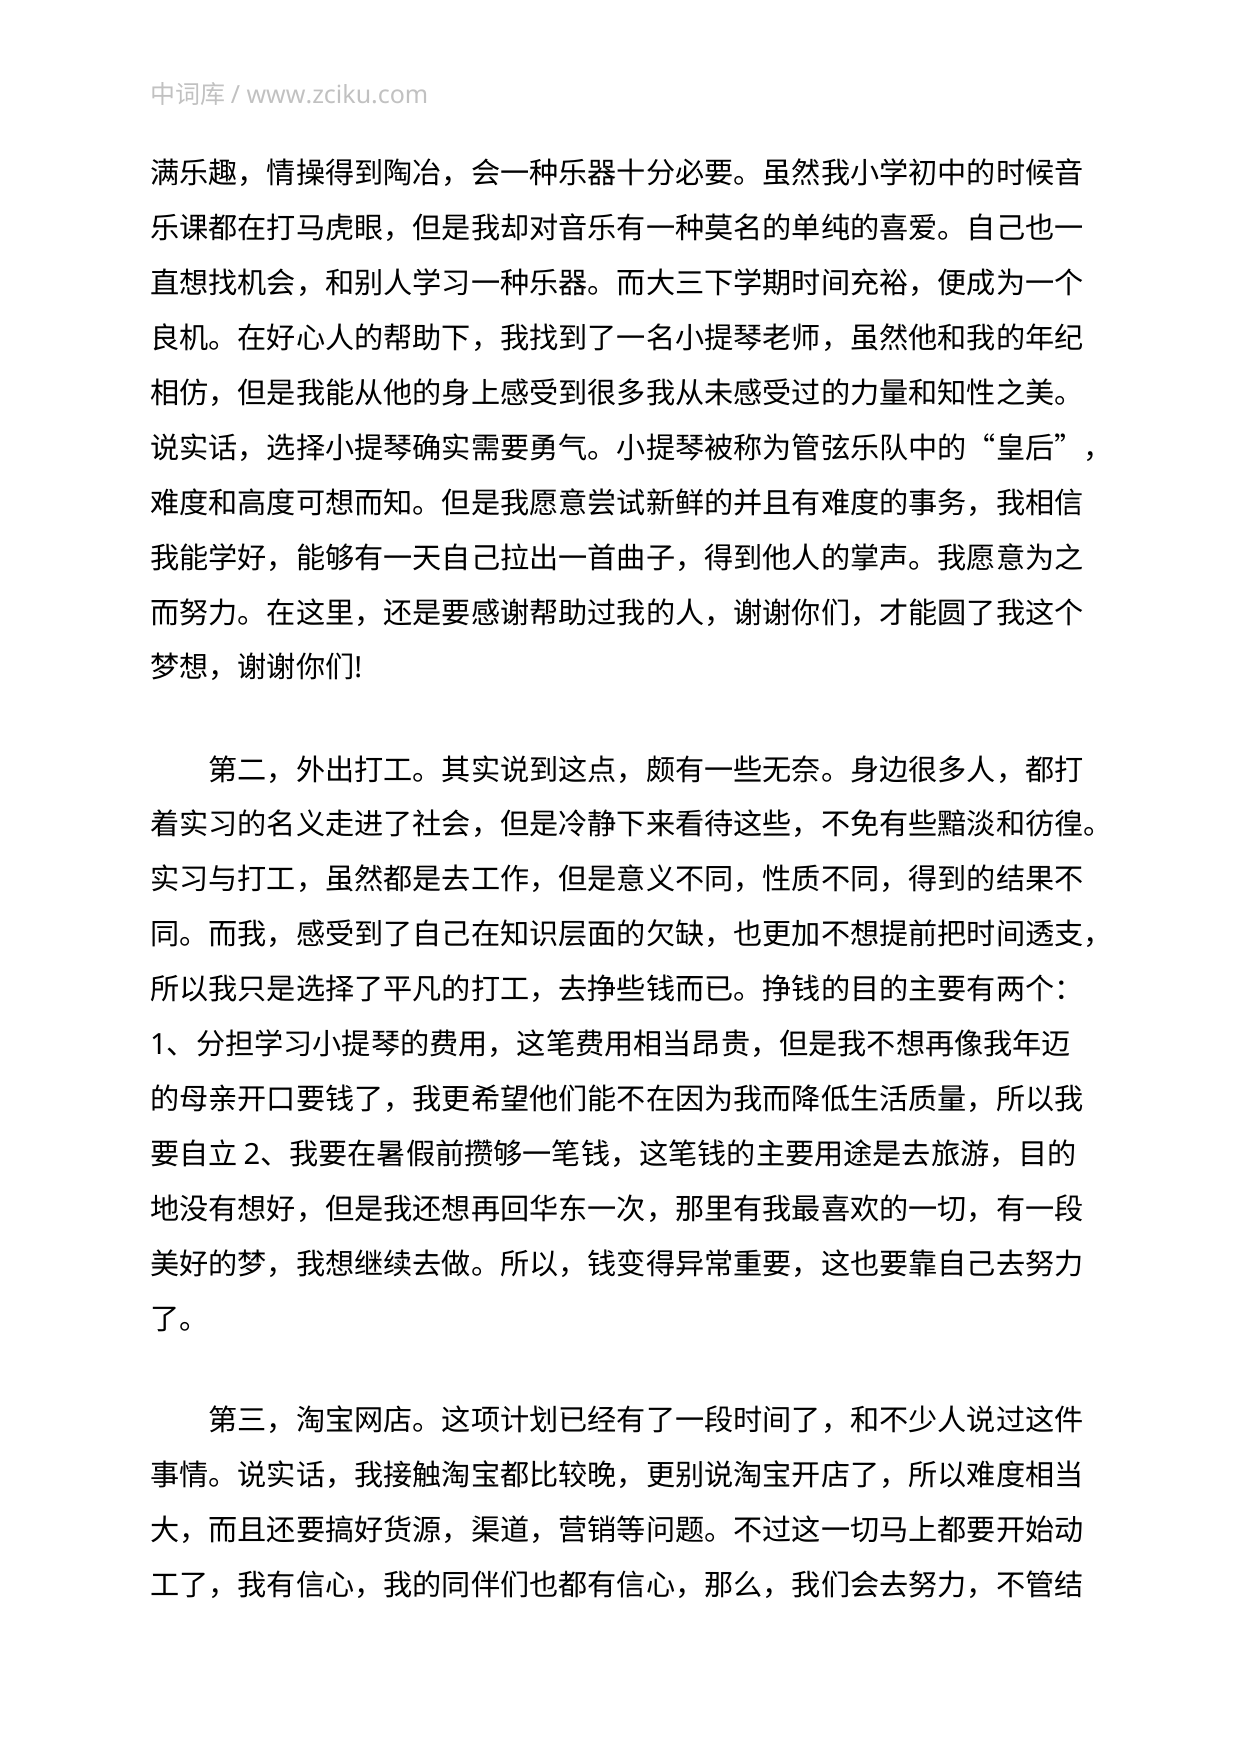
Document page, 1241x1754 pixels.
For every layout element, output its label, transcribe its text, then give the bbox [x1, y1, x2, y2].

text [150, 1397, 1090, 1604]
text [150, 150, 1090, 686]
text 第二，外出打工。其实说到这点，颇有一些无奈。身边很多人，都打着实习的名义走进了社会，但是冷静下来看待这些，不免有些黯淡和彷徨。实习与打工，虽然都是去工作，但是意义不同，性质不同，得到的结果不同。而我，感受到了自己在知识层面的欠缺，也更加不想提前把时间透支，所以我只是选择了平凡的打工，去挣些钱而已。挣钱的目的主要有两个：1、分担学习小提琴的费用，这笔费用相当昂贵，但是我不想再像我年迈的母亲开口要钱了，我更希望他们能不在因为我而降低生活质量，所以我要自立2、我要在暑假前攒够一笔钱，这笔钱的主要用途是去旅游，目的地没有想好，但是我还想再回华东一次，那里有我最喜欢的一切，有一段美好的梦，我想继续去做。所以，钱变得异常重要，这也要靠自己去努力了。 [150, 746, 1090, 1337]
